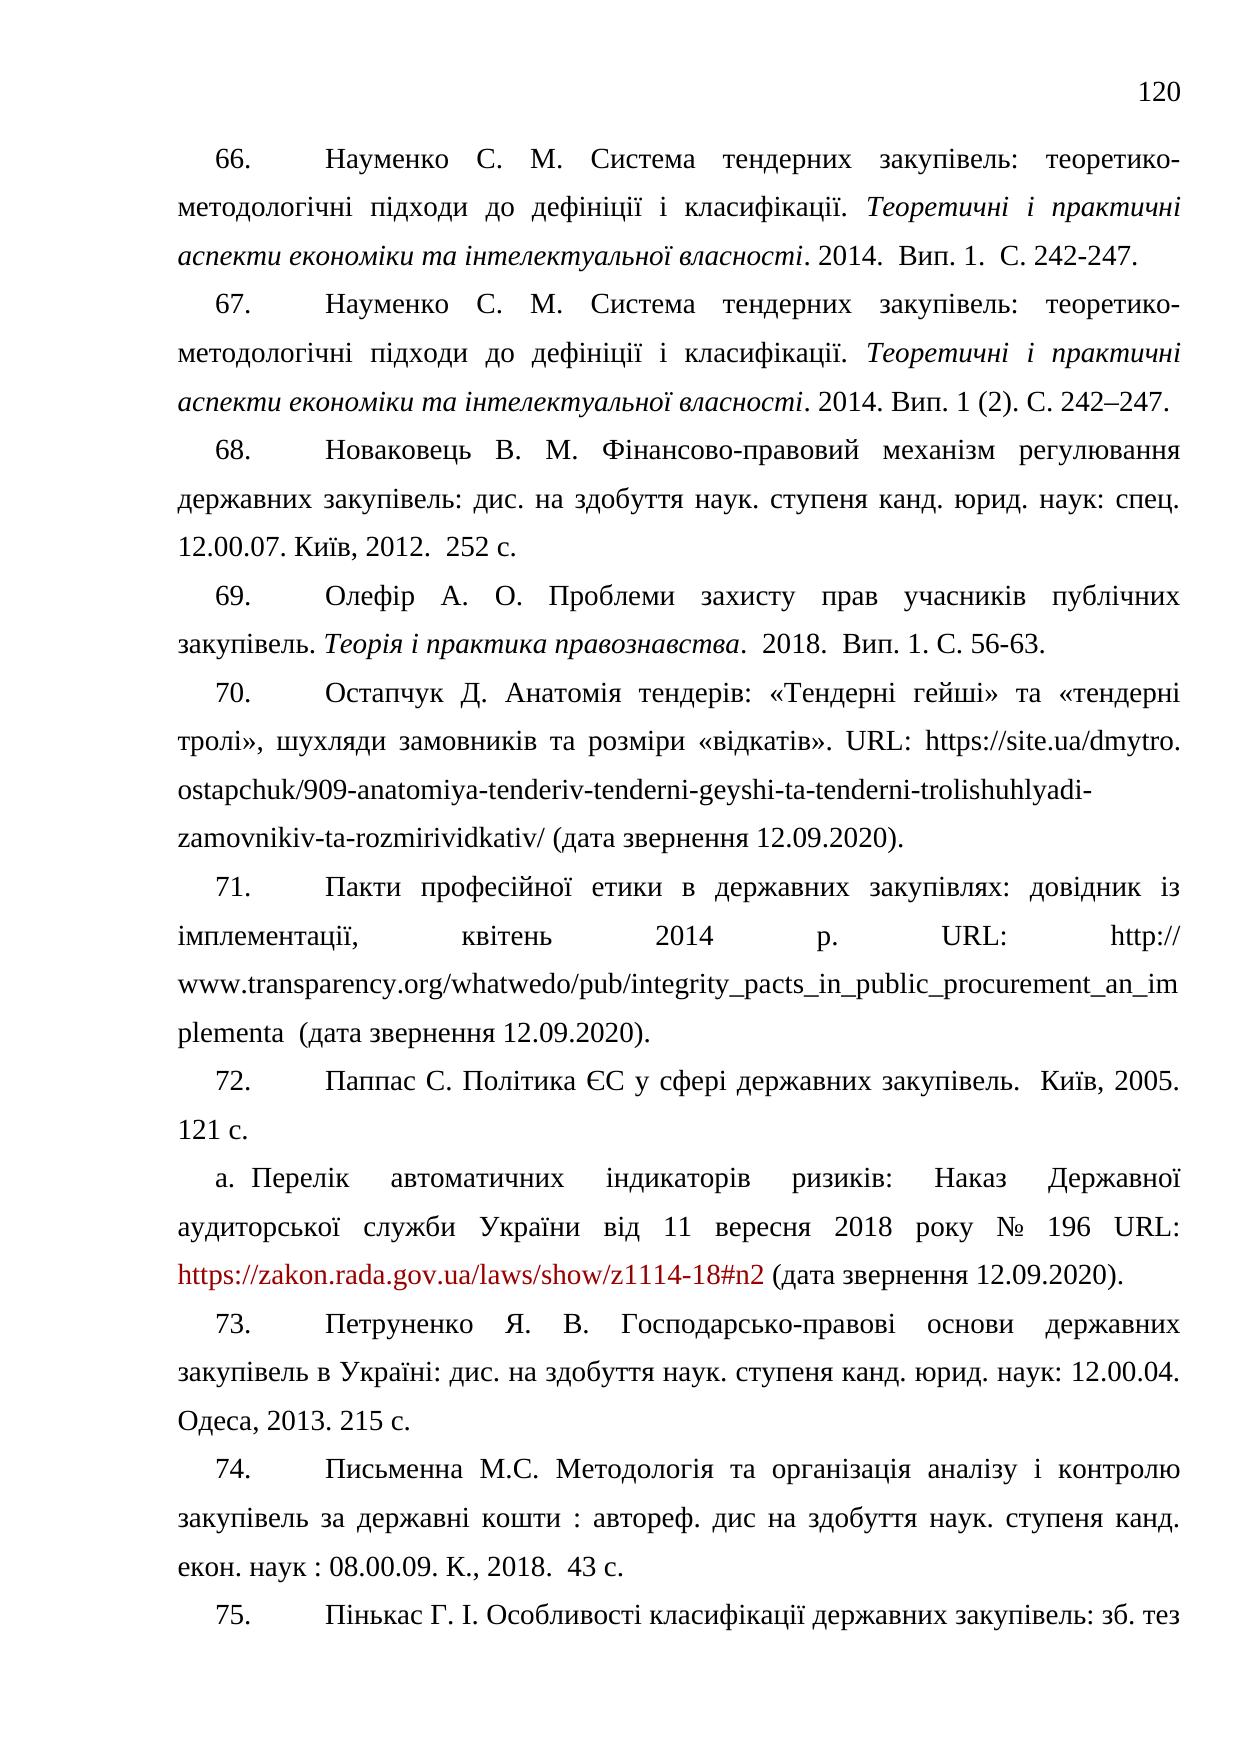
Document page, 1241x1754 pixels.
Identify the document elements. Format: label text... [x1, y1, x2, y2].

list Пакти професійної етики в державних закупівлях: довідник із імплементації, квітень 2014 р. URL: http:// www.transparency.org/whatwedo/pub/integrity_pacts_in_public_procurement_an_implementa (дата звернення 12.09.2020). [177, 869, 1181, 1048]
list Перелік автоматичних індикаторів ризиків: Наказ Державної аудиторської служби України від 11 вересня 2018 року № 196 URL: https://zakon.rada.gov.ua/laws/show/z1114-18#n2 (дата звернення 12.09.2020). [177, 1160, 1181, 1291]
list Паппас С. Політика ЄС у сфері державних закупівель. Київ, 2005. 121 с. [177, 1063, 1181, 1145]
list Науменко С. М. Система тендерних закупівель: теоретико-методологічні підходи до дефініції і класифікації. Теоретичні і практичні аспекти економіки та інтелектуальної власності. 2014. Вип. 1 (2). С. 242–247. [177, 287, 1181, 417]
list Олефір А. О. Проблеми захисту прав учасників публічних закупівель. Теорія і практика правознавства. 2018. Вип. 1. С. 56-63. [177, 578, 1181, 660]
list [177, 1597, 1181, 1631]
list Новаковець В. М. Фінансово-правовий механізм регулювання державних закупівель: дис. на здобуття наук. ступеня канд. юрид. наук: спец. 12.00.07. Київ, 2012. 252 с. [177, 432, 1181, 563]
list Науменко С. М. Система тендерних закупівель: теоретико-методологічні підходи до дефініції і класифікації. Теоретичні і практичні аспекти економіки та інтелектуальної власності. 2014. Вип. 1. С. 242-247. [177, 141, 1181, 272]
list Письменна М.С. Методологія та організація аналізу і контролю закупівель за державні кошти : автореф. дис на здобуття наук. ступеня канд. екон. наук : 08.00.09. К., 2018. 43 с. [177, 1452, 1181, 1582]
list Остапчук Д. Анатомія тендерів: «Тендерні гейші» та «тендерні тролі», шухляди замовників та розміри «відкатів». URL: https://site.ua/dmytro. ostapchuk/909-anatomiya-tenderiv-tenderni-geyshi-ta-tenderni-trolishuhlyadi-zamovnikiv-ta-rozmirividkativ/ (дата звернення 12.09.2020). [177, 675, 1181, 854]
list Петруненко Я. В. Господарсько-правові основи державних закупівель в Україні: дис. на здобуття наук. ступеня канд. юрид. наук: 12.00.04. Одеса, 2013. 215 с. [177, 1306, 1181, 1437]
